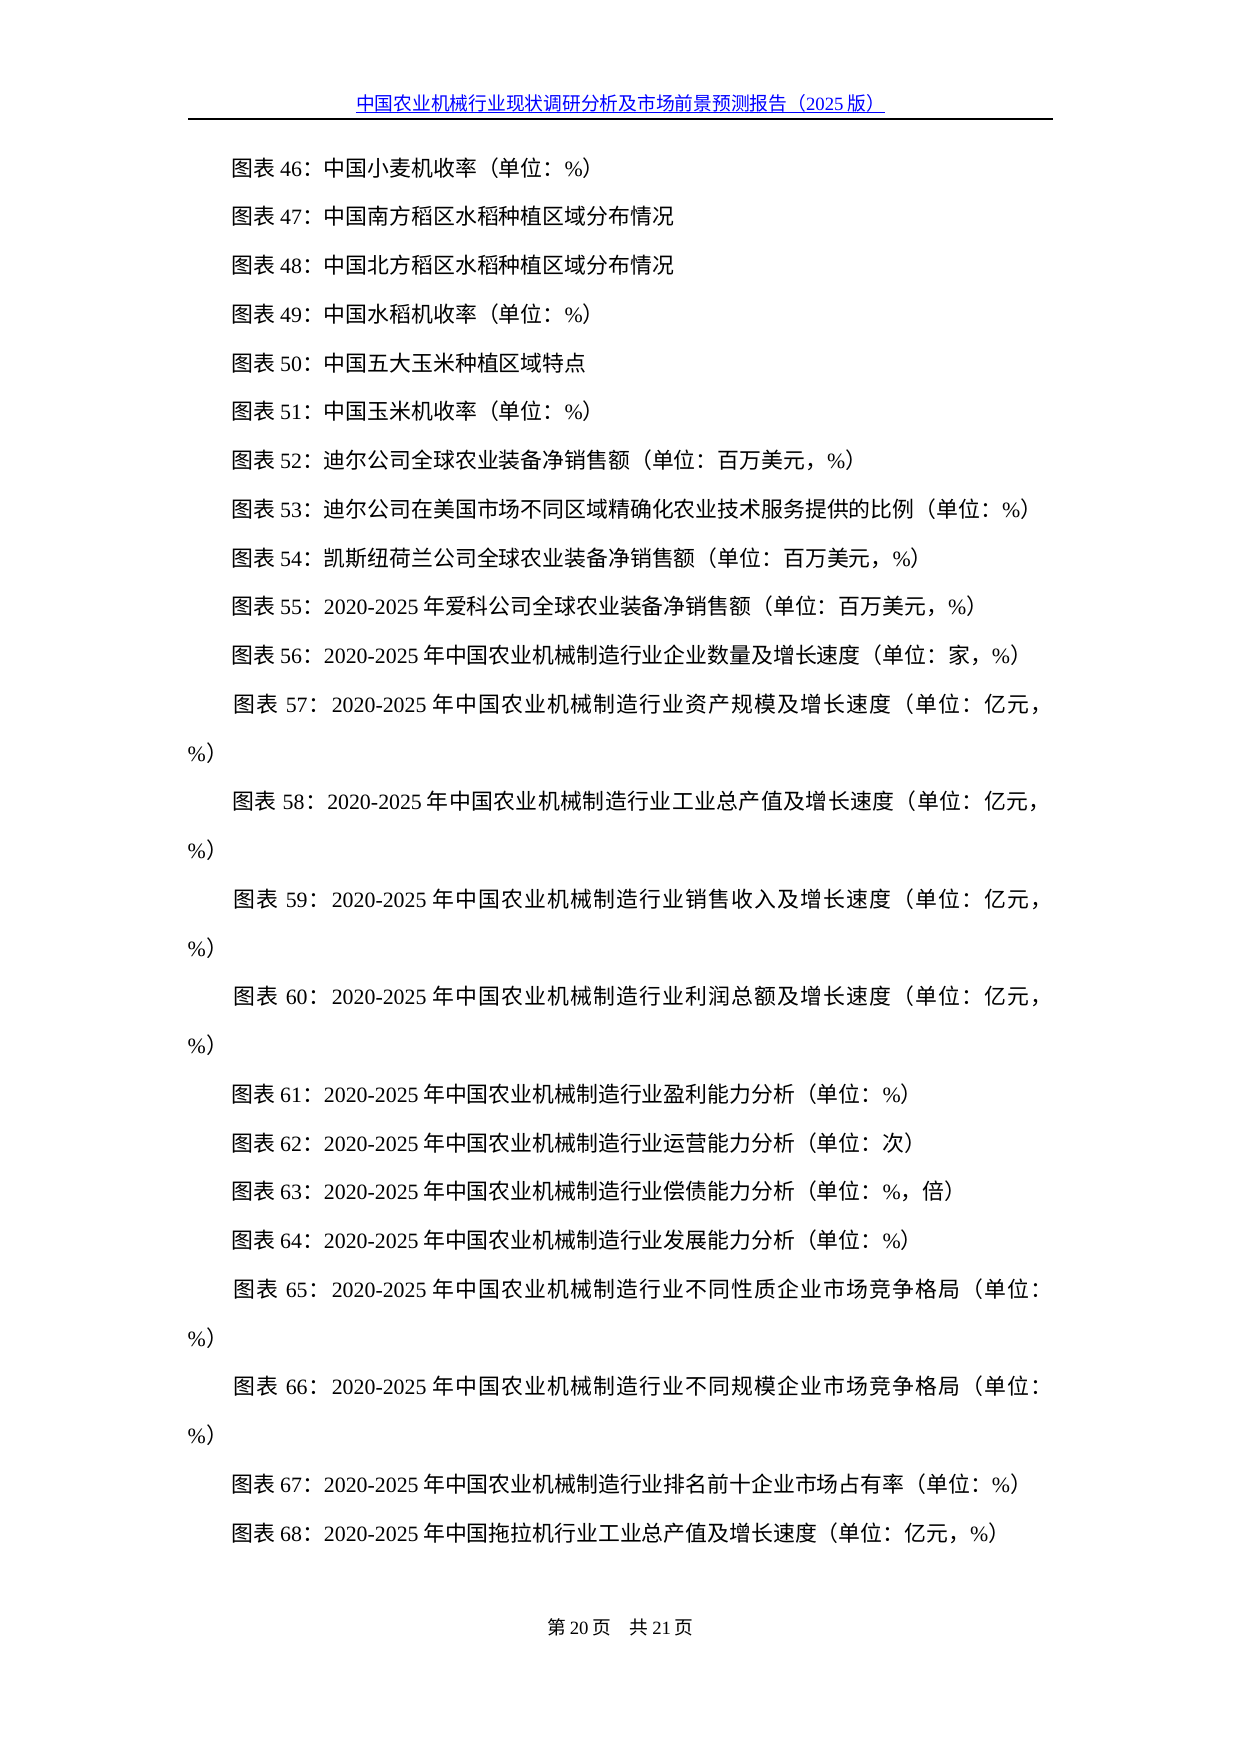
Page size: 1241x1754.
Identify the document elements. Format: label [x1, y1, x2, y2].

text [187, 150, 1053, 1548]
